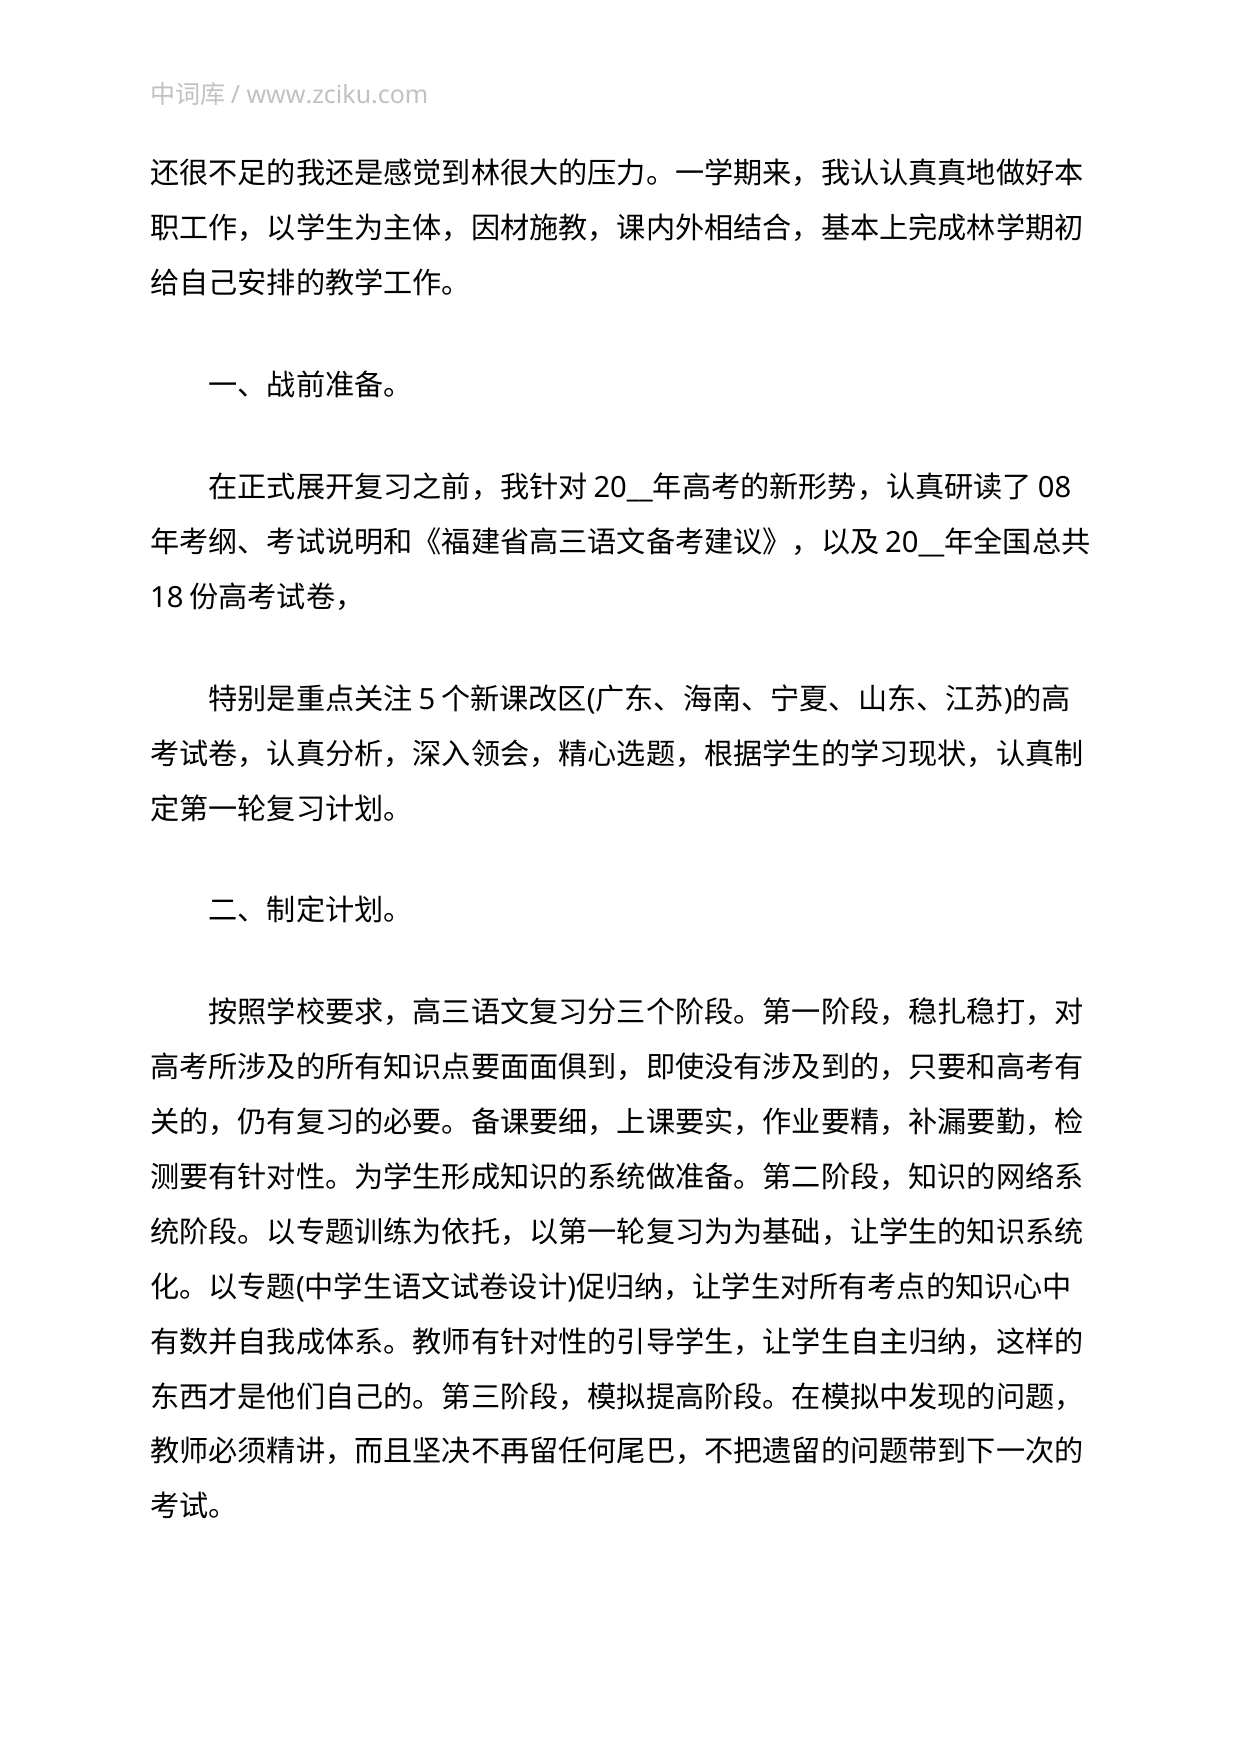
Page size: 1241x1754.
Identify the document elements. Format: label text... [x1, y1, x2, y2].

text 在正式展开复习之前，我针对20__年高考的新形势，认真研读了08年考纲、考试说明和《福建省高三语文备考建议》，以及20__年全国总共18份高考试卷， [150, 463, 1090, 616]
text 二、制定计划。 [150, 887, 1090, 929]
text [150, 150, 1090, 302]
text 按照学校要求，高三语文复习分三个阶段。第一阶段，稳扎稳打，对高考所涉及的所有知识点要面面俱到，即使没有涉及到的，只要和高考有关的，仍有复习的必要。备课要细，上课要实，作业要精，补漏要勤，检测要有针对性。为学生形成知识的系统做准备。第二阶段，知识的网络系统阶段。以专题训练为依托，以第一轮复习为为基础，让学生的知识系统化。以专题(中学生语文试卷设计)促归纳，让学生对所有考点的知识心中有数并自我成体系。教师有针对性的引导学生，让学生自主归纳，这样的东西才是他们自己的。第三阶段，模拟提高阶段。在模拟中发现的问题，教师必须精讲，而且坚决不再留任何尾巴，不把遗留的问题带到下一次的考试。 [150, 989, 1090, 1525]
text 特别是重点关注5个新课改区(广东、海南、宁夏、山东、江苏)的高考试卷，认真分析，深入领会，精心选题，根据学生的学习现状，认真制定第一轮复习计划。 [150, 675, 1090, 827]
text 一、战前准备。 [150, 362, 1090, 404]
